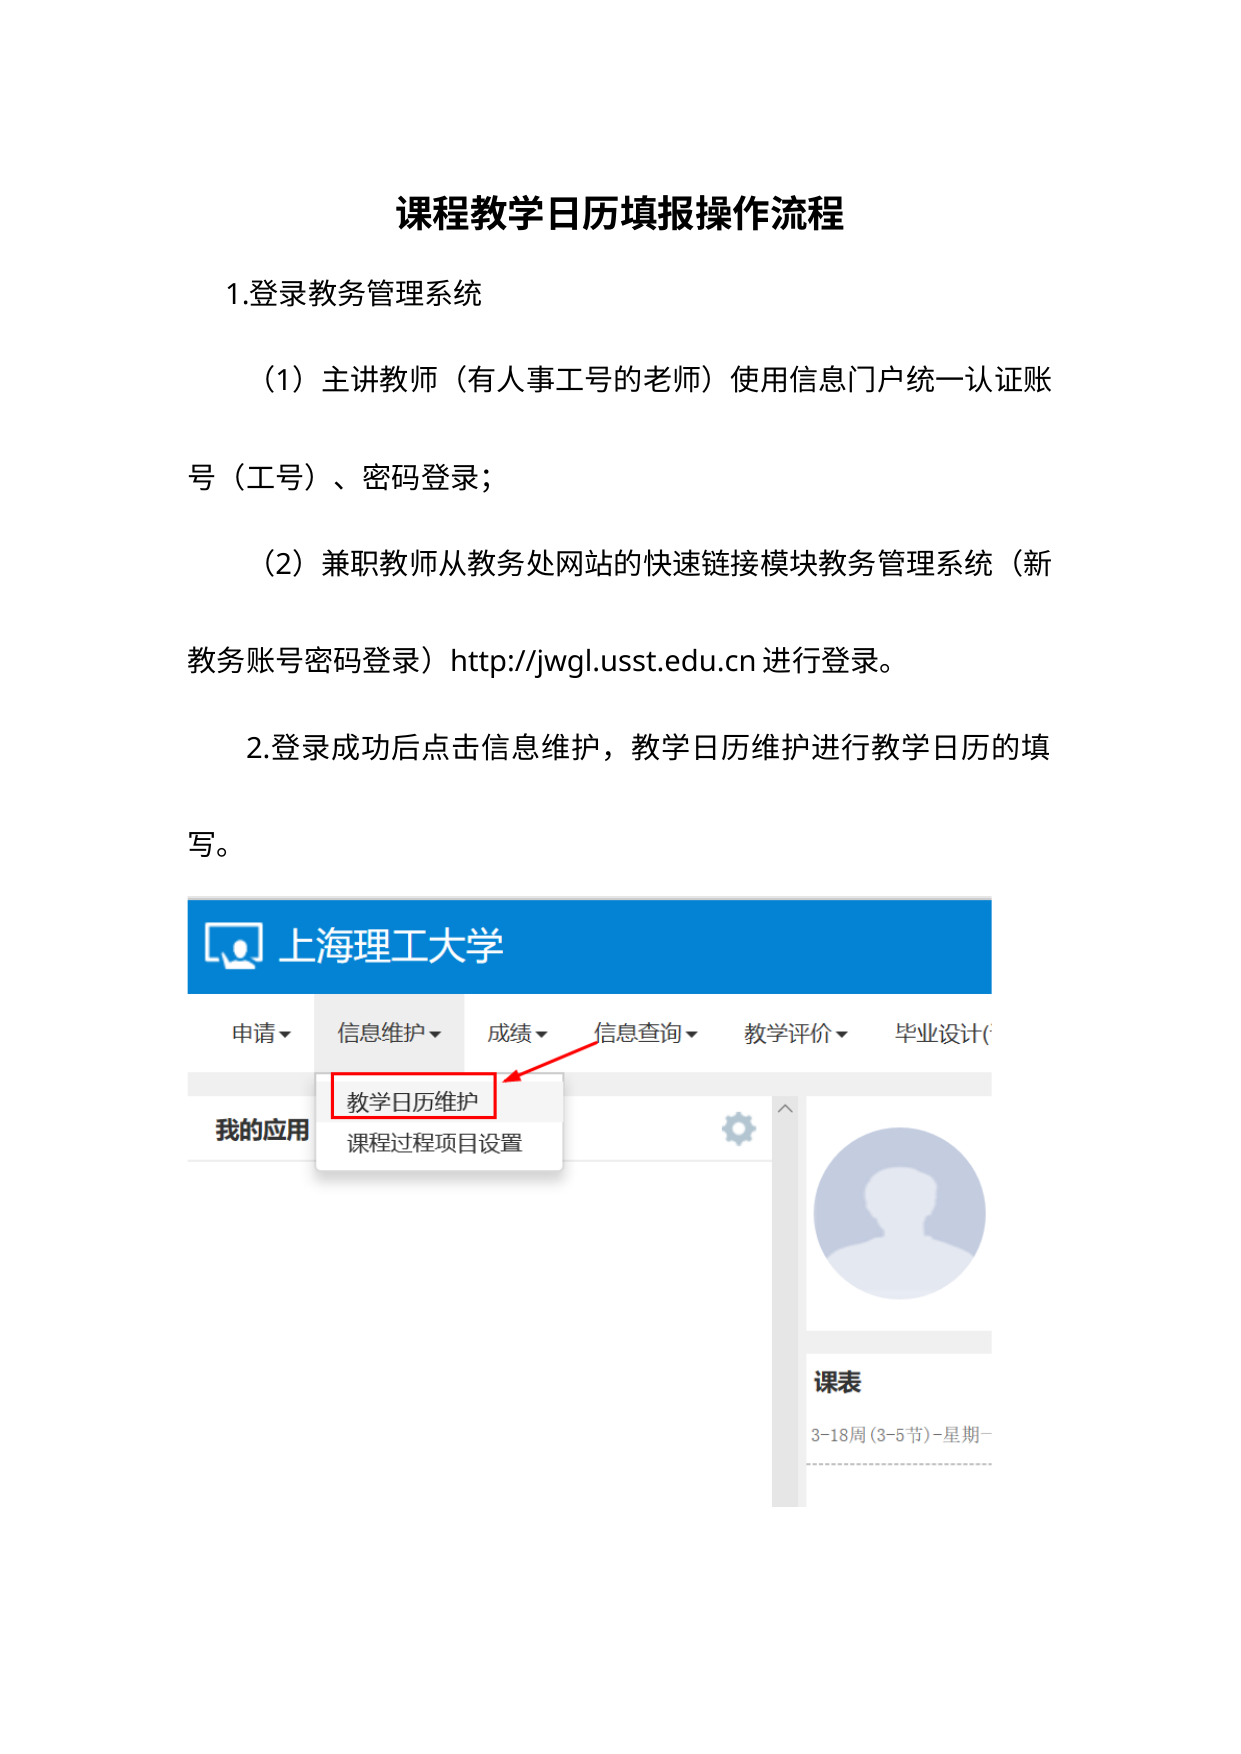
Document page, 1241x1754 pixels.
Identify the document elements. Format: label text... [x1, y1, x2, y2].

list （2）兼职教师从教务处网站的快速链接模块教务管理系统（新教务账号密码登录）http://jwgl.usst.edu.cn进行登录。 [187, 529, 1053, 692]
list 1.登录教务管理系统 [225, 259, 1053, 324]
picture [187, 896, 992, 1507]
text 课程教学日历填报操作流程 [187, 178, 1053, 243]
text 2.登录成功后点击信息维护，教学日历维护进行教学日历的填写。 [187, 713, 1053, 875]
list （1）主讲教师（有人事工号的老师）使用信息门户统一认证账号（工号）、密码登录； [187, 346, 1053, 508]
